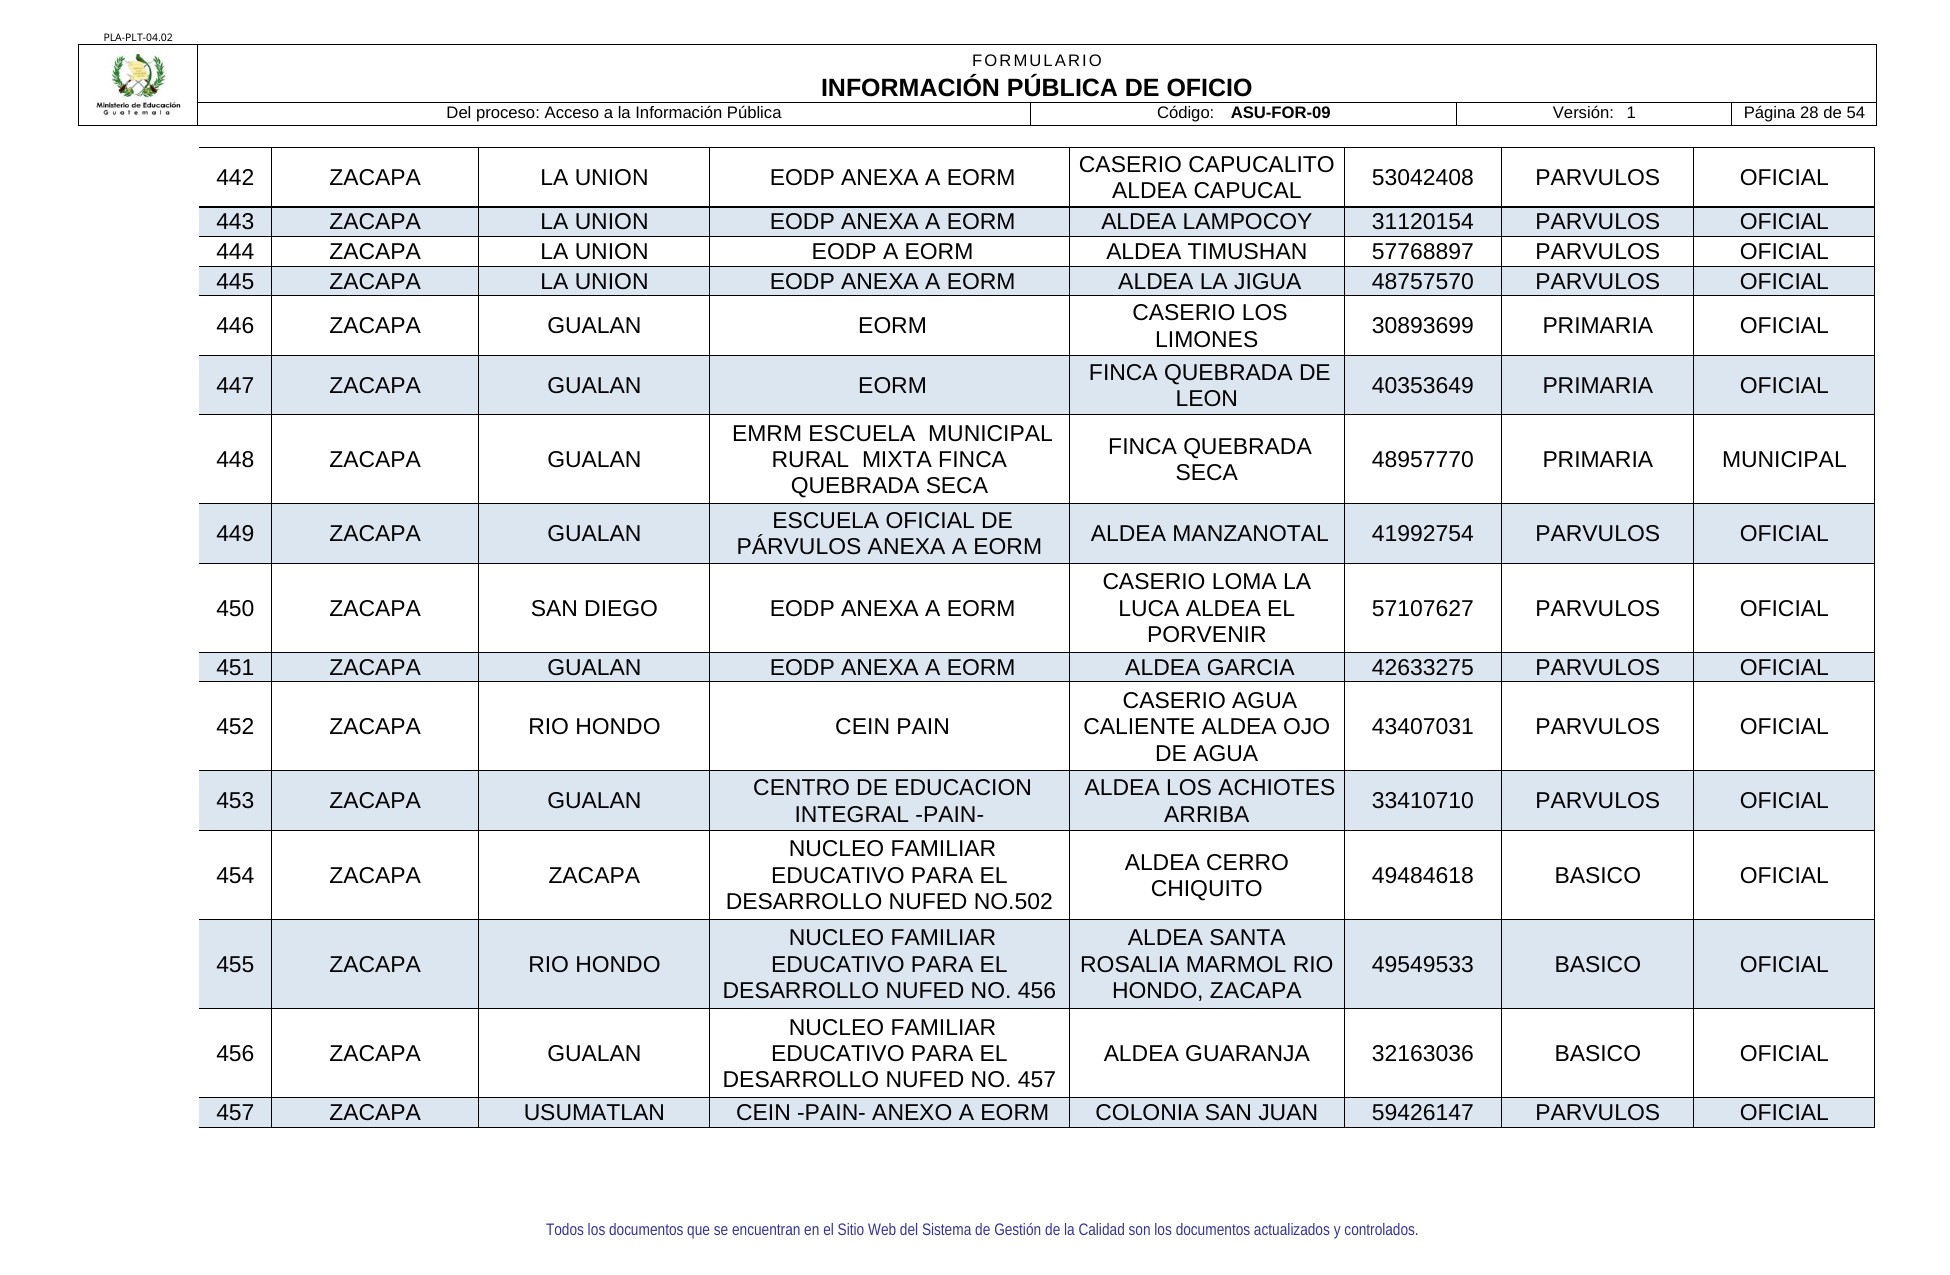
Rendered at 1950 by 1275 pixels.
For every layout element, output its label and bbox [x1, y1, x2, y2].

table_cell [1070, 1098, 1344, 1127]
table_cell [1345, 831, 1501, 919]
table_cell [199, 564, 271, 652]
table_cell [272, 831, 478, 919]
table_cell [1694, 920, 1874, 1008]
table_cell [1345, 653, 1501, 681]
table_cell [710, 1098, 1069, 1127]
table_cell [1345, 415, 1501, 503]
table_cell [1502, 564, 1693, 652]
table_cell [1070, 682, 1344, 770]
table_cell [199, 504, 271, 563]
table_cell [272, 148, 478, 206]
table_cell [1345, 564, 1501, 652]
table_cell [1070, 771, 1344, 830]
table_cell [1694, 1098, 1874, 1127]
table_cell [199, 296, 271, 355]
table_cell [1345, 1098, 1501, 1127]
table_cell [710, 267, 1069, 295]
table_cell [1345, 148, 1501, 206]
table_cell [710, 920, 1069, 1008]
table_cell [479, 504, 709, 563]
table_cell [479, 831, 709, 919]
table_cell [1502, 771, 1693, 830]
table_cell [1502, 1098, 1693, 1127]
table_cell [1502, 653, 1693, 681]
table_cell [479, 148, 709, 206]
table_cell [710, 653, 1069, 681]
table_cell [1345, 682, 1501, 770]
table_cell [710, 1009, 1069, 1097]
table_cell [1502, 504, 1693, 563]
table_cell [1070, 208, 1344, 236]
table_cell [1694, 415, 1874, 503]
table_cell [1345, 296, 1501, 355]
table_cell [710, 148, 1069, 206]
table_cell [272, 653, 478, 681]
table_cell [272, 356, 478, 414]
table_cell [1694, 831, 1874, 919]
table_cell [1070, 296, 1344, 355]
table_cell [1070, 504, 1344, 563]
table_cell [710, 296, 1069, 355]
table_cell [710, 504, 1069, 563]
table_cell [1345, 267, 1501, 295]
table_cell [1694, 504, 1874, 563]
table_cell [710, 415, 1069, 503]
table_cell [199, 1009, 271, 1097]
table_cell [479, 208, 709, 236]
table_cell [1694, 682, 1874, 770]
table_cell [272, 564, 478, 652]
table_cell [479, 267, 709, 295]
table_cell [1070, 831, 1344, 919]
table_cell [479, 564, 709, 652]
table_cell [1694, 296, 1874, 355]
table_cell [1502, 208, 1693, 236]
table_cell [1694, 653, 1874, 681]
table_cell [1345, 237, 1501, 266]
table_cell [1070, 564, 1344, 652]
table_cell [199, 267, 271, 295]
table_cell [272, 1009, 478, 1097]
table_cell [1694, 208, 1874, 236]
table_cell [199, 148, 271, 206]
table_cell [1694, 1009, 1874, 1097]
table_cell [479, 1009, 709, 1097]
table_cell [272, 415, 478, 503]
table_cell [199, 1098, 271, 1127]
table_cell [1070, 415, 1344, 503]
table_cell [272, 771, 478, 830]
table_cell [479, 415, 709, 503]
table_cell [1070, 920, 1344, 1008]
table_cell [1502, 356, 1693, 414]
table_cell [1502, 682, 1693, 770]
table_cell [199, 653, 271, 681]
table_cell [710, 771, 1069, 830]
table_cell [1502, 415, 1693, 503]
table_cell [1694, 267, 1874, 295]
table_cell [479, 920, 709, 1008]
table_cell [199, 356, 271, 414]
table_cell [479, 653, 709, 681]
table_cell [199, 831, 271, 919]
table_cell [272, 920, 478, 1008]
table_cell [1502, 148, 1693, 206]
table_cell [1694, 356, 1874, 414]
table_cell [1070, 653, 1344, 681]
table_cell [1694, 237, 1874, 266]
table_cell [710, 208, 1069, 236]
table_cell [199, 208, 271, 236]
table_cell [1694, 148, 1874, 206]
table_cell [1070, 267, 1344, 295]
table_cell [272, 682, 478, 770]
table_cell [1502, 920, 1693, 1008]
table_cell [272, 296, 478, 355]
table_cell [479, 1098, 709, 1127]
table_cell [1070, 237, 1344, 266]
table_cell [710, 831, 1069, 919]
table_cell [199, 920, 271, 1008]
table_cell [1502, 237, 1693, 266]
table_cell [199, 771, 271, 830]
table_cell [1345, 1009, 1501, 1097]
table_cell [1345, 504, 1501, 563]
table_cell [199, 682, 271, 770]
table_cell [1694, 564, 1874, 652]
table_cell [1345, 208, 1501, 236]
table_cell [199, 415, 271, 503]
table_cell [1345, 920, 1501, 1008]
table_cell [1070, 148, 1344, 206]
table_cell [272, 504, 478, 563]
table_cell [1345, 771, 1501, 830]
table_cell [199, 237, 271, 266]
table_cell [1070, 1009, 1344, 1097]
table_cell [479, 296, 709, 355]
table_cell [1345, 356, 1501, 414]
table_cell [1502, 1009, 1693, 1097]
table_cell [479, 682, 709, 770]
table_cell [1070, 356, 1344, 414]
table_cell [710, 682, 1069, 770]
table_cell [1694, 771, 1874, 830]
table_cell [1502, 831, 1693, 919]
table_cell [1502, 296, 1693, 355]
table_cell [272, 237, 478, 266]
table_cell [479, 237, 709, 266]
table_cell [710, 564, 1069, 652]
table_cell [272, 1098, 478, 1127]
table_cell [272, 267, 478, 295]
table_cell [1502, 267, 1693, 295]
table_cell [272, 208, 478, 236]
picture [95, 51, 181, 117]
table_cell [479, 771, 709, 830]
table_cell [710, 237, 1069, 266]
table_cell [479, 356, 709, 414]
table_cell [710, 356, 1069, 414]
